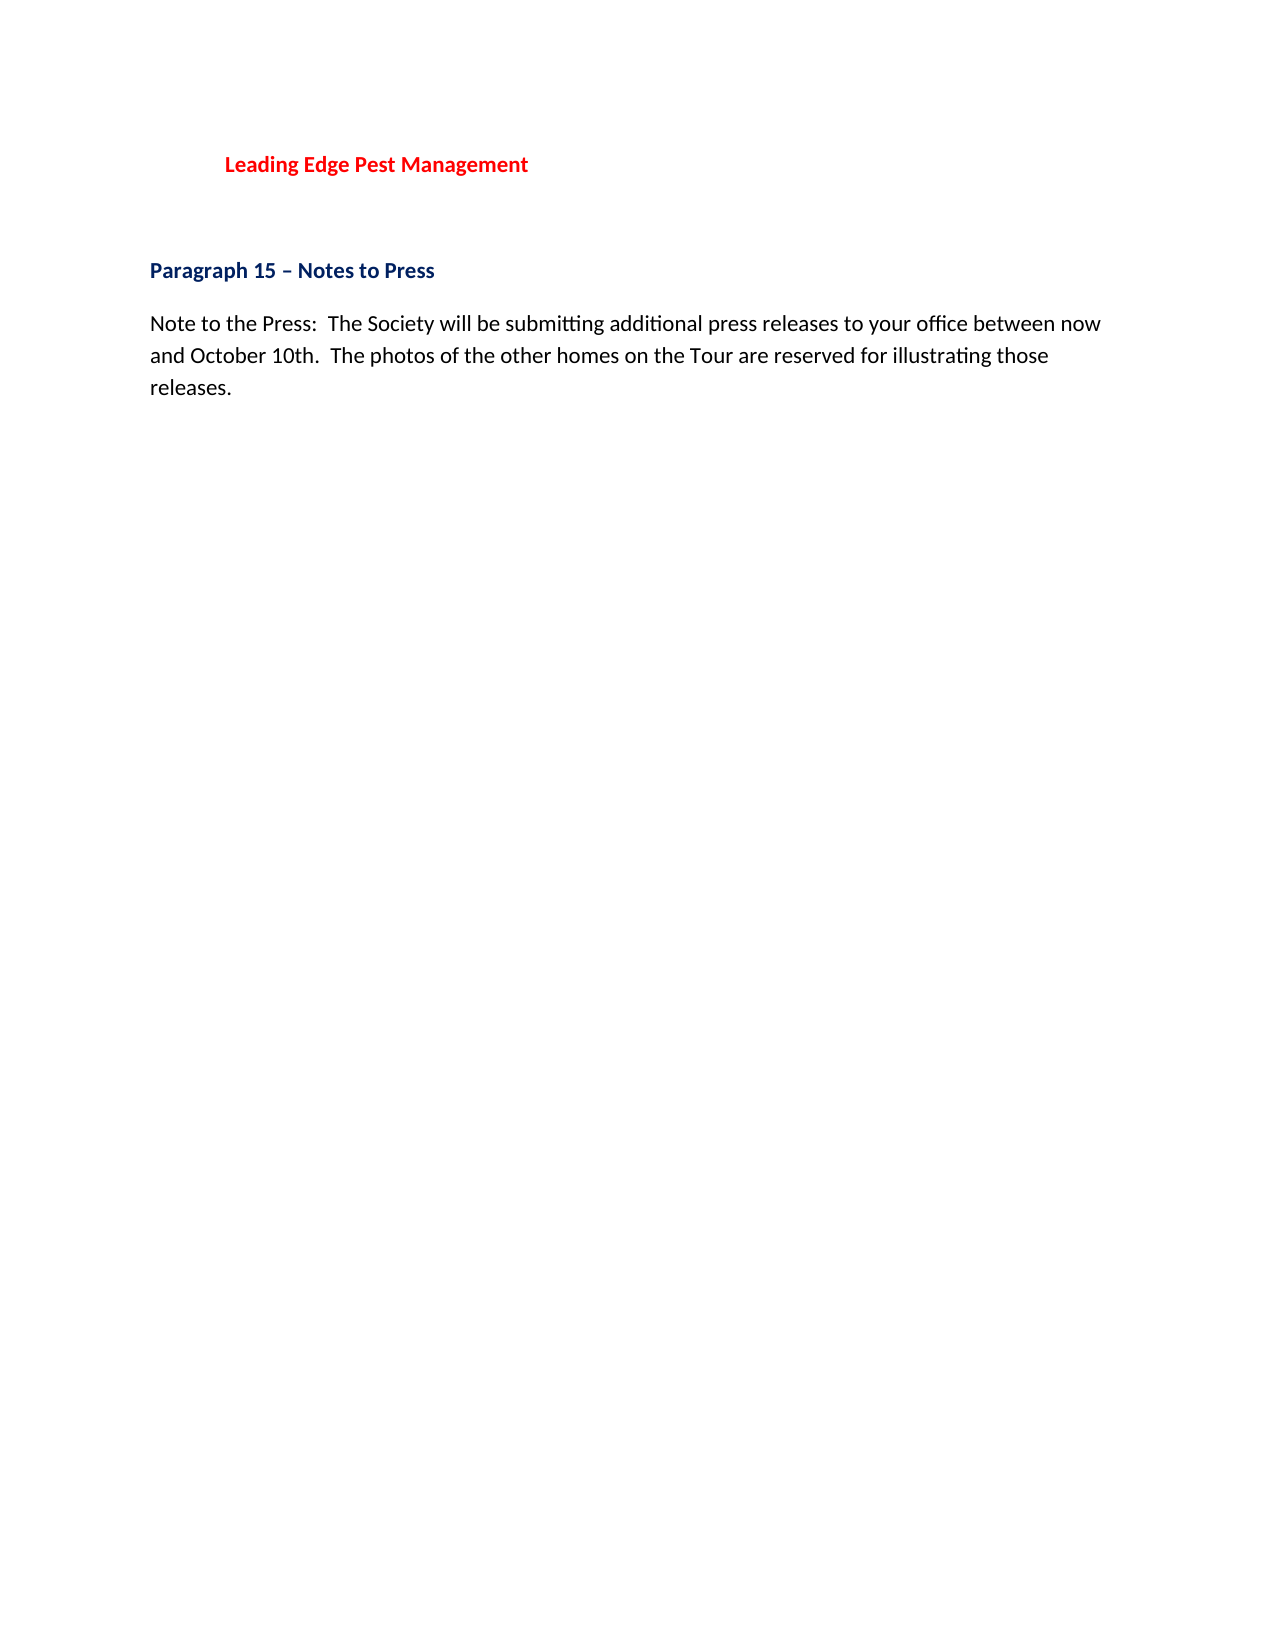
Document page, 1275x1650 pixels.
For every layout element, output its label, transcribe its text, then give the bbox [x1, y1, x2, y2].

text Leading Edge Pest Management [225, 150, 1125, 178]
text Note to the Press: The Society will be submitting additional press releases to your office between now and October 10th. The photos of the other homes on the Tour are reserved for illustrating those releases. [150, 309, 1125, 401]
text Paragraph 15 – Notes to Press [150, 256, 1125, 284]
